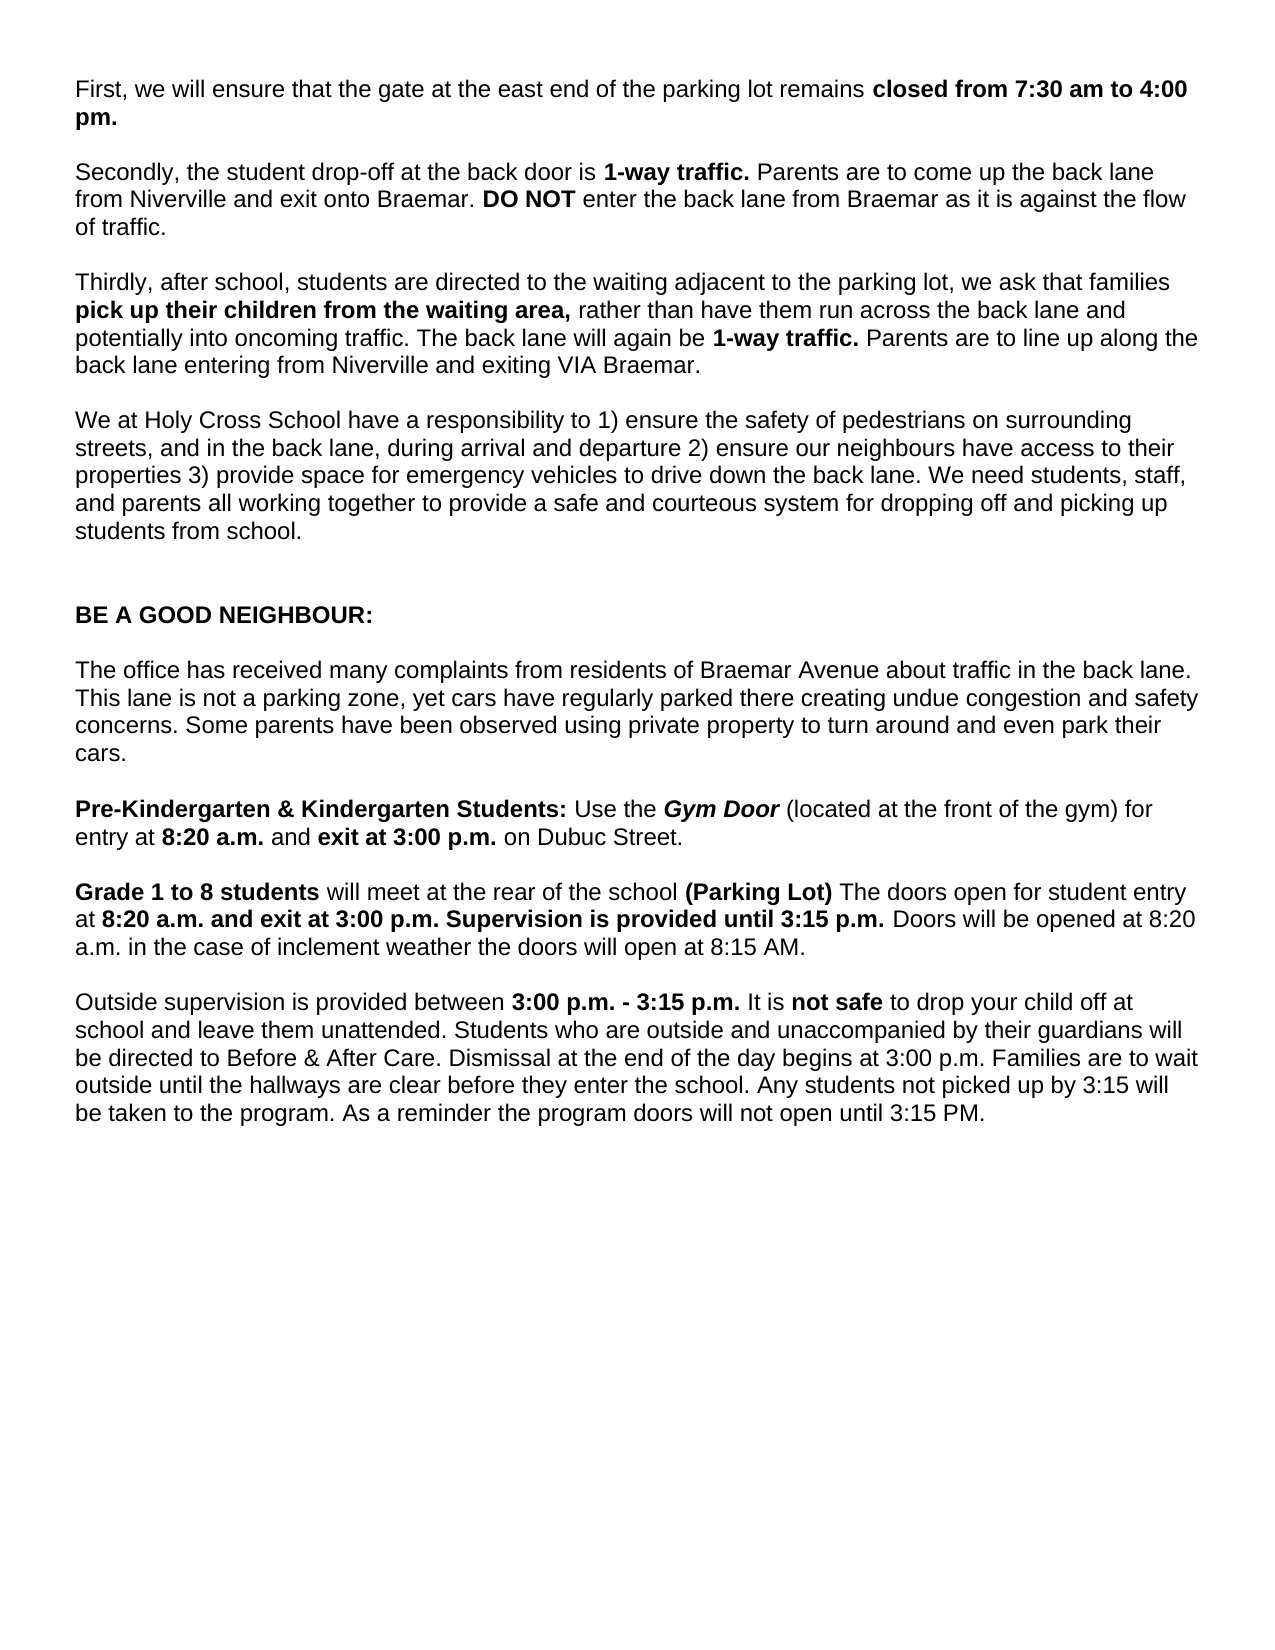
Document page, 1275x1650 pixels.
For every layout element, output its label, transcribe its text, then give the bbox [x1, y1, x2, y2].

text Thirdly, after school, students are directed to the waiting adjacent to the parking lot, we ask that families pick up their children from the waiting area, rather than have them run across the back lane and potentially into oncoming traffic. The back lane will again be 1-way traffic. Parents are to line up along the back lane entering from Niverville and exiting VIA Braemar. [75, 268, 1200, 379]
text The office has received many complaints from residents of Braemar Avenue about traffic in the back lane. This lane is not a parking zone, yet cars have regularly parked there creating undue congestion and safety concerns. Some parents have been observed using private property to turn around and even park their cars. [75, 656, 1200, 766]
text Grade 1 to 8 students will meet at the rear of the school (Parking Lot) The doors open for student entry at 8:20 a.m. and exit at 3:00 p.m. Supervision is provided until 3:15 p.m. Doors will be opened at 8:20 a.m. in the case of inclement weather the doors will open at 8:15 AM. [75, 878, 1200, 961]
text BE A GOOD NEIGHBOUR: [75, 601, 1200, 628]
text Pre-Kindergarten & Kindergarten Students: Use the Gym Door (located at the front of the gym) for entry at 8:20 a.m. and exit at 3:00 p.m. on Dubuc Street. [75, 795, 1200, 850]
text First, we will ensure that the gate at the east end of the parking lot remains closed from 7:30 am to 4:00 pm. [75, 75, 1200, 130]
text Secondly, the student drop-off at the back door is 1-way traffic. Parents are to come up the back lane from Niverville and exit onto Braemar. DO NOT enter the back lane from Braemar as it is against the flow of traffic. [75, 158, 1200, 241]
text We at Holy Cross School have a responsibility to 1) ensure the safety of pedestrians on surrounding streets, and in the back lane, during arrival and departure 2) ensure our neighbours have access to their properties 3) provide space for emergency vehicles to drive down the back lane. We need students, staff, and parents all working together to provide a safe and courteous system for dropping off and picking up students from school. [75, 406, 1200, 544]
text Outside supervision is provided between 3:00 p.m. - 3:15 p.m. It is not safe to drop your child off at school and leave them unattended. Students who are outside and unaccompanied by their guardians will be directed to Before & After Care. Dismissal at the end of the day begins at 3:00 p.m. Families are to wait outside until the hallways are clear before they enter the school. Any students not picked up by 3:15 will be taken to the program. As a reminder the program doors will not open until 3:15 PM. [75, 988, 1200, 1126]
